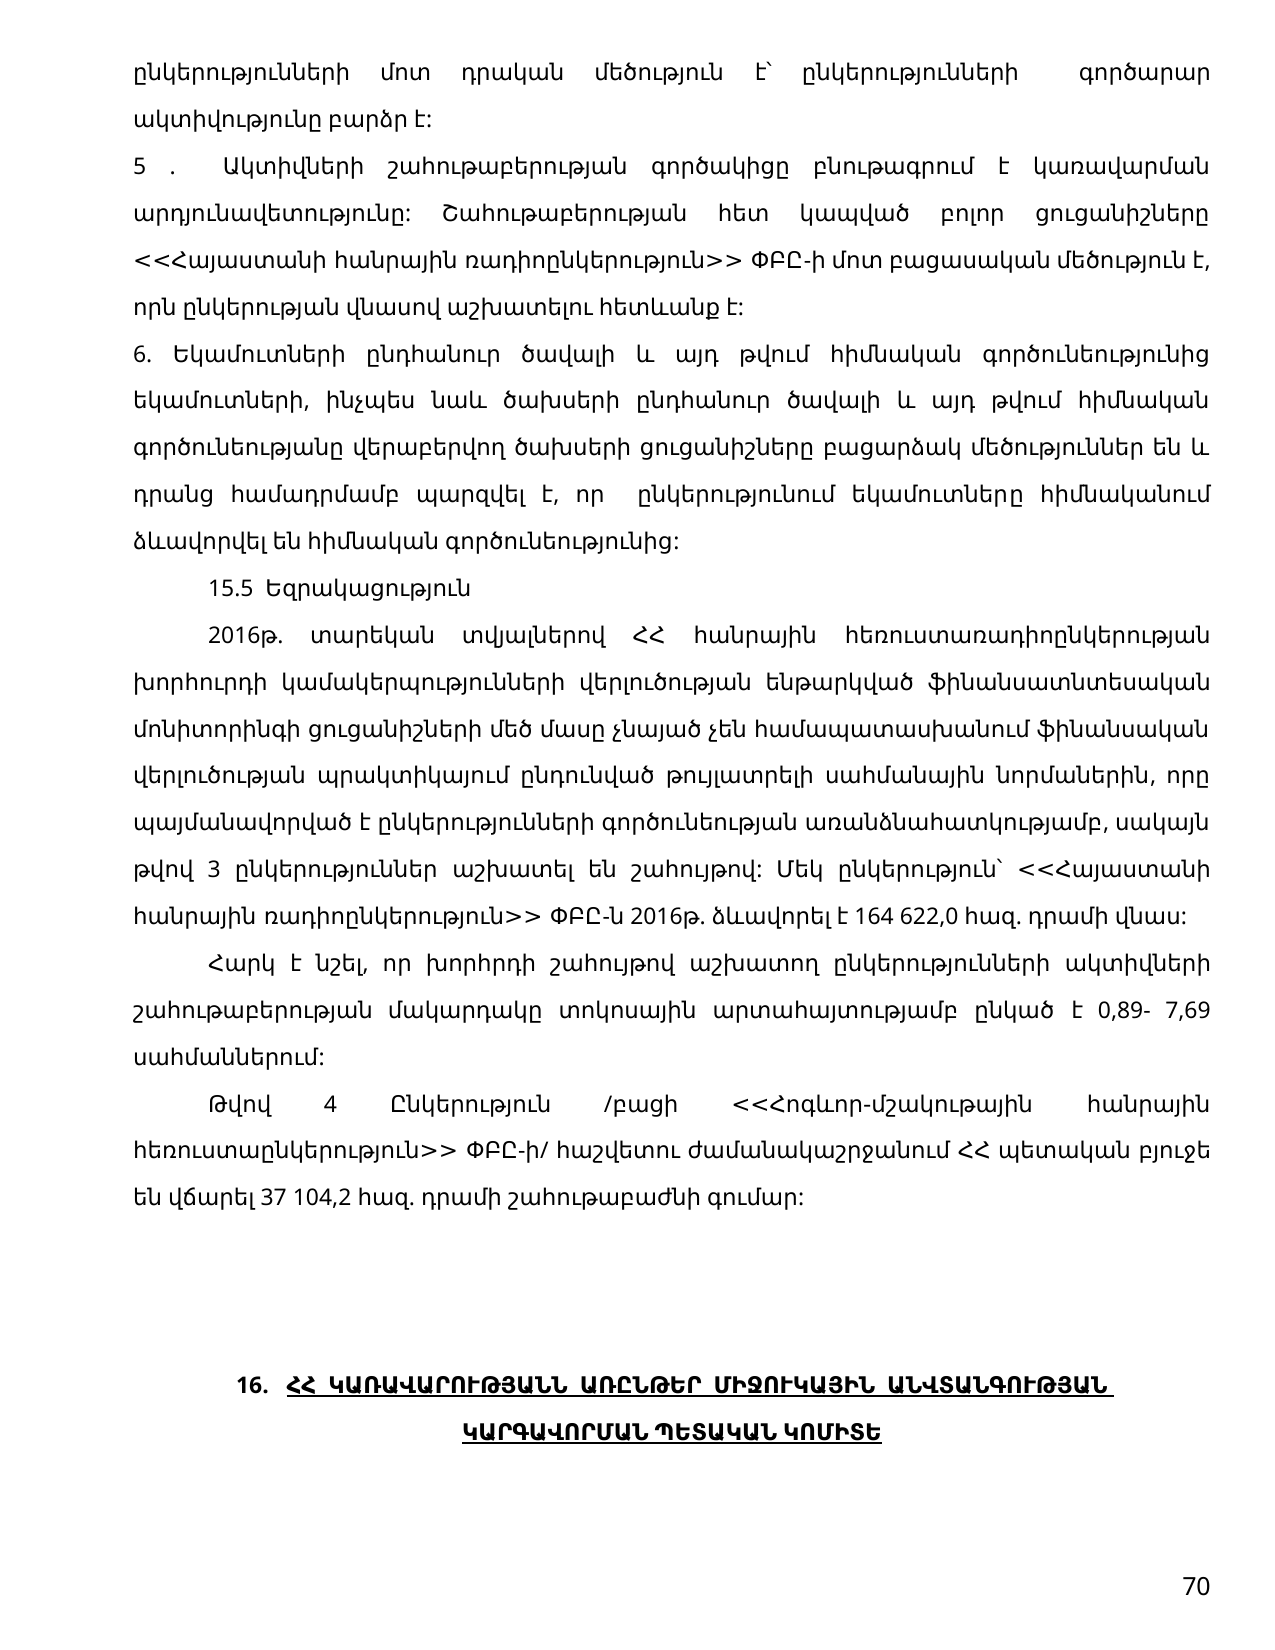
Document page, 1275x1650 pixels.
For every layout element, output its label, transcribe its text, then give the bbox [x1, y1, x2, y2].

text ԿԱՐԳԱՎՈՐՄԱՆ ՊԵՏԱԿԱՆ ԿՈՄԻՏԵ [133, 1416, 1211, 1447]
text Հարկ է նշել, որ խորհրդի շահույթով աշխատող ընկերությունների ակտիվների շահութաբերության մակարդակը տոկոսային արտահայտությամբ ընկած է 0,89- 7,69 սահմաններում: [133, 947, 1211, 1072]
text 16. ՀՀ ԿԱՌԱՎԱՐՈՒԹՅԱՆՆ ԱՌԸՆԹԵՐ ՄԻՋՈՒԿԱՅԻՆ ԱՆՎՏԱՆԳՈՒԹՅԱՆ [133, 1369, 1211, 1400]
text 2016թ. տարեկան տվյալներով ՀՀ հանրային հեռուստառադիոընկերության խորհուրդի կամակերպությունների վերլուծության ենթարկված ֆինանսատնտեսական մոնիտորինգի ցուցանիշների մեծ մասը չնայած չեն համապատասխանում ֆինանսական վերլուծության պրակտիկայում ընդունված թույլատրելի սահմանային նորմաներին, որը պայմանավորված է ընկերությունների գործունեության առանձնահատկությամբ, սակայն թվով 3 ընկերություններ աշխատել են շահույթով: Մեկ ընկերություն՝ <<Հայաստանի հանրային ռադիոընկերություն>> ՓԲԸ-ն 2016թ. ձևավորել է 164 622,0 հազ. դրամի վնաս: [133, 619, 1211, 931]
text 15.5 Եզրակացություն [133, 572, 1211, 603]
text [133, 56, 1211, 134]
text Թվով 4 Ընկերություն /բացի <<Հոգևոր-մշակութային հանրային հեռուստաընկերություն>> ՓԲԸ-ի/ հաշվետու ժամանակաշրջանում ՀՀ պետական բյուջե են վճարել 37 104,2 հազ. դրամի շահութաբաժնի գումար: [133, 1087, 1211, 1212]
text 5 . Ակտիվների շահութաբերության գործակիցը բնութագրում է կառավարման արդյունավետությունը: Շահութաբերության հետ կապված բոլոր ցուցանիշները <<Հայաստանի հանրային ռադիոընկերություն>> ՓԲԸ-ի մոտ բացասական մեծություն է, որն ընկերության վնասով աշխատելու հետևանք է: [133, 150, 1211, 322]
text 6. Եկամուտների ընդհանուր ծավալի և այդ թվում հիմնական գործունեությունից եկամուտների, ինչպես նաև ծախսերի ընդհանուր ծավալի և այդ թվում հիմնական գործունեությանը վերաբերվող ծախսերի ցուցանիշները բացարձակ մեծություններ են և դրանց համադրմամբ պարզվել է, որ ընկերությունում եկամուտները հիմնականում ձևավորվել են հիմնական գործունեությունից: [133, 337, 1211, 556]
